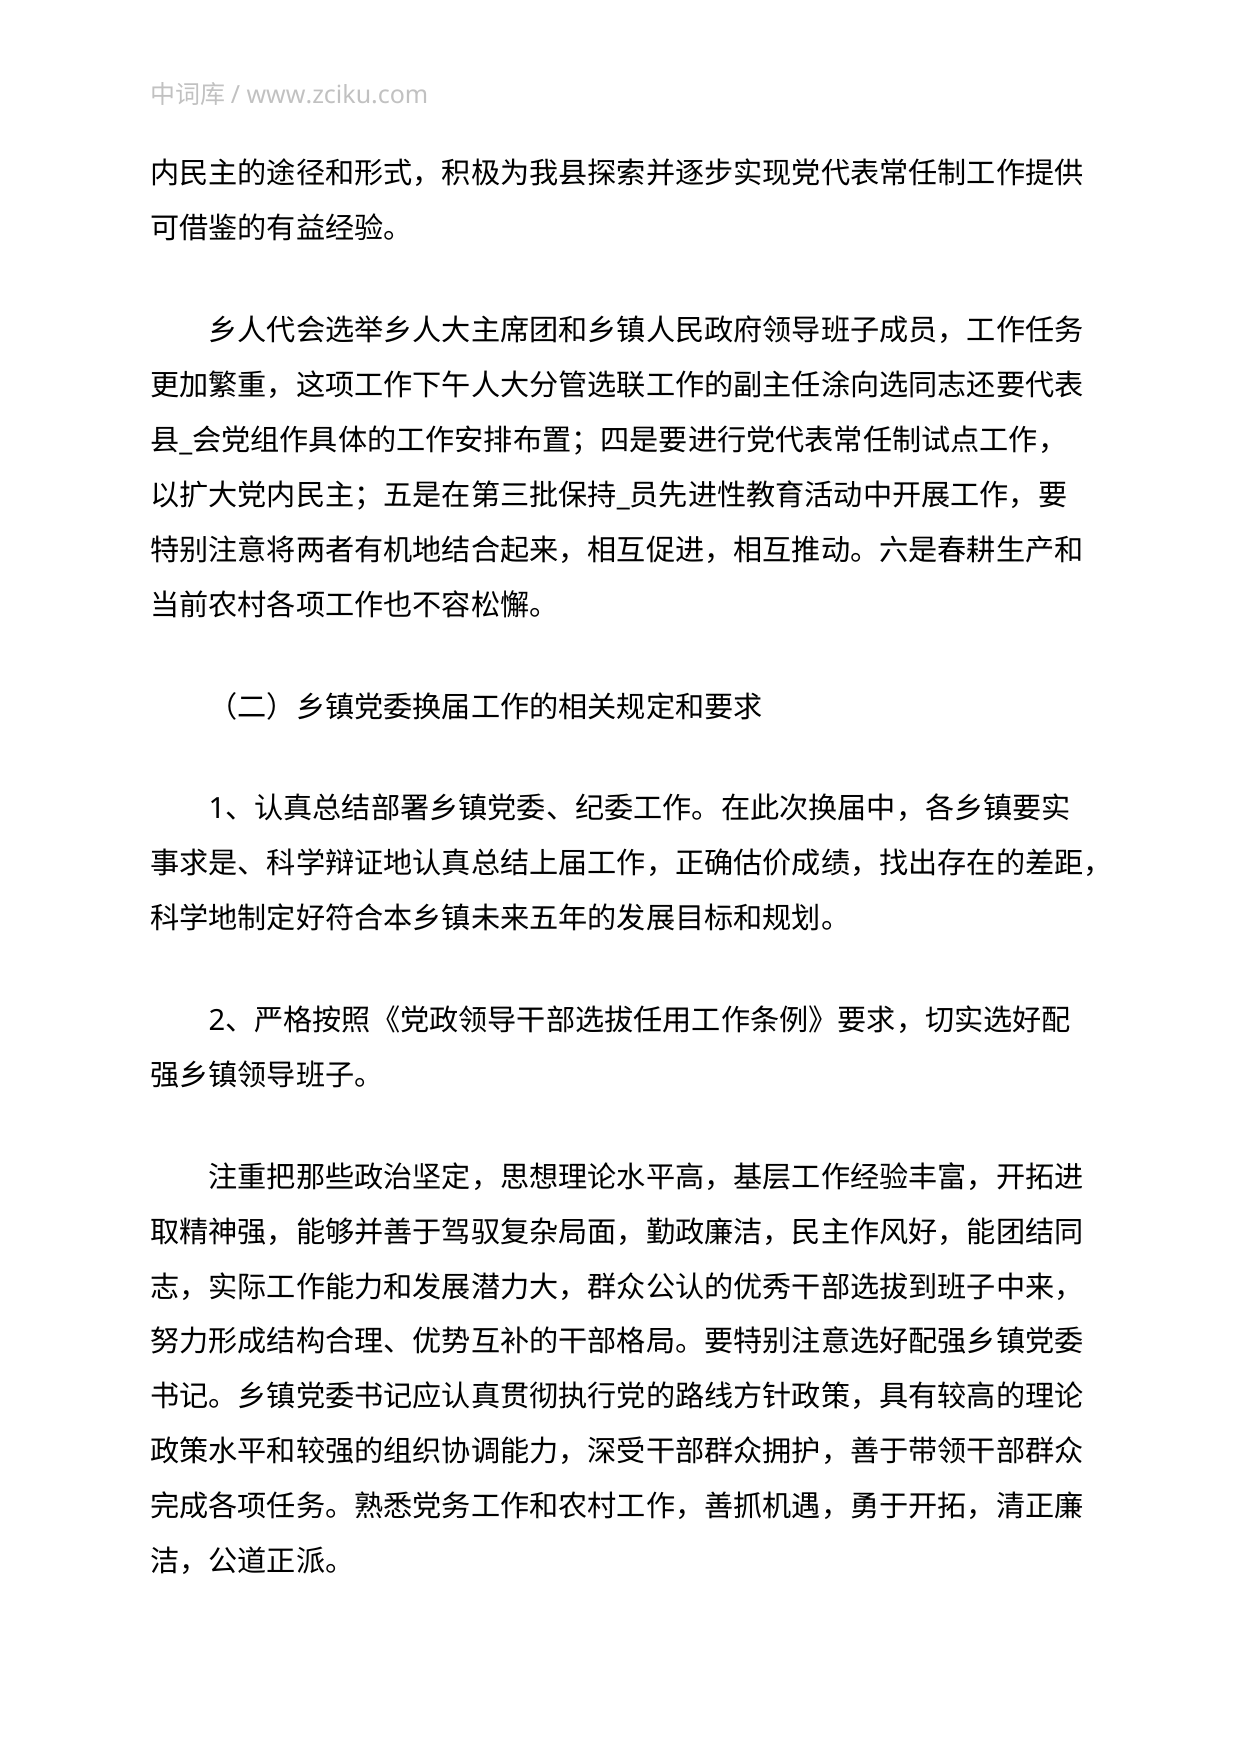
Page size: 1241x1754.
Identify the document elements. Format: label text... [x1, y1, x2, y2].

text （二）乡镇党委换届工作的相关规定和要求 [150, 683, 1090, 725]
text 乡人代会选举乡人大主席团和乡镇人民政府领导班子成员，工作任务更加繁重，这项工作下午人大分管选联工作的副主任涂向选同志还要代表县_会党组作具体的工作安排布置；四是要进行党代表常任制试点工作，以扩大党内民主；五是在第三批保持_员先进性教育活动中开展工作，要特别注意将两者有机地结合起来，相互促进，相互推动。六是春耕生产和当前农村各项工作也不容松懈。 [150, 307, 1090, 624]
text 1、认真总结部署乡镇党委、纪委工作。在此次换届中，各乡镇要实事求是、科学辩证地认真总结上届工作，正确估价成绩，找出存在的差距，科学地制定好符合本乡镇未来五年的发展目标和规划。 [150, 785, 1090, 937]
text 2、严格按照《党政领导干部选拔任用工作条例》要求，切实选好配强乡镇领导班子。 [150, 997, 1090, 1094]
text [150, 150, 1090, 247]
text 注重把那些政治坚定，思想理论水平高，基层工作经验丰富，开拓进取精神强，能够并善于驾驭复杂局面，勤政廉洁，民主作风好，能团结同志，实际工作能力和发展潜力大，群众公认的优秀干部选拔到班子中来，努力形成结构合理、优势互补的干部格局。要特别注意选好配强乡镇党委书记。乡镇党委书记应认真贯彻执行党的路线方针政策，具有较高的理论政策水平和较强的组织协调能力，深受干部群众拥护，善于带领干部群众完成各项任务。熟悉党务工作和农村工作，善抓机遇，勇于开拓，清正廉洁，公道正派。 [150, 1153, 1090, 1580]
